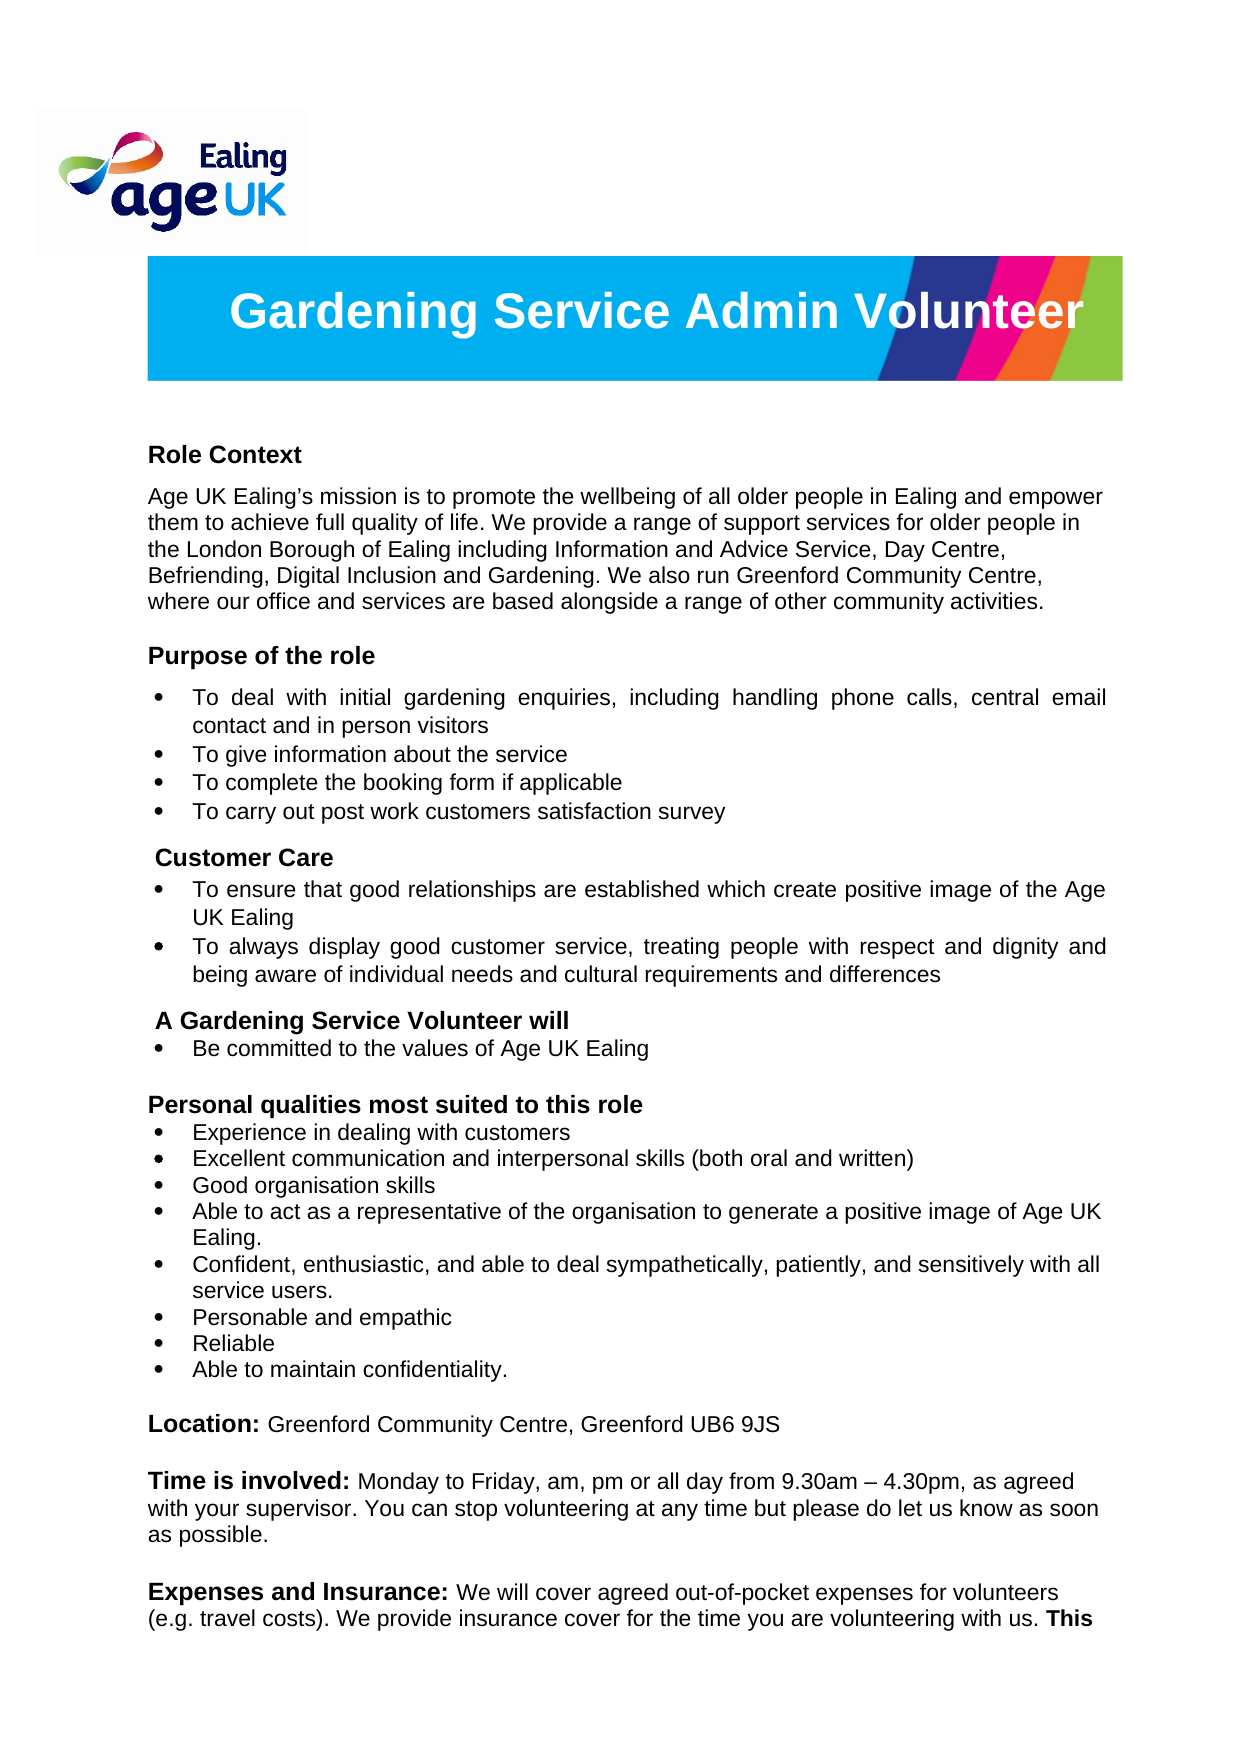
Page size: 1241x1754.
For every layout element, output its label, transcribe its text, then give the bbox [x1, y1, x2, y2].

text Time is involved: Monday to Friday, am, pm or all day from 9.30am – 4.30pm, as agreed with your supervisor. You can stop volunteering at any time but please do let us know as soon as possible. [148, 1466, 1107, 1548]
text Customer Care [154, 843, 1107, 872]
picture [35, 109, 307, 253]
list To always display good customer service, treating people with respect and dignity and being aware of individual needs and cultural requirements and differences [154, 933, 1107, 988]
text Gardening Service Admin Volunteer [148, 282, 1166, 339]
text Age UK Ealing’s mission is to promote the wellbeing of all older people in Ealing and empower them to achieve full quality of life. We provide a range of support services for older people in the London Borough of Ealing including Information and Advice Service, Day Centre, Befriending, Digital Inclusion and Gardening. We also run Greenford Community Centre, where our office and services are based alongside a range of other community activities. [148, 483, 1107, 614]
text Location: Greenford Community Centre, Greenford UB6 9JS [148, 1409, 1107, 1438]
list Able to maintain confidentiality. [154, 1356, 1107, 1382]
text Role Context [148, 440, 1107, 468]
picture [878, 339, 1123, 381]
text Purpose of the role [148, 641, 1107, 670]
text A Gardening Service Volunteer will [154, 1006, 1107, 1035]
picture [910, 256, 1123, 282]
list To ensure that good relationships are established which create positive image of the Age UK Ealing [154, 876, 1107, 931]
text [148, 1577, 1107, 1632]
list To carry out post work customers satisfaction survey [154, 798, 1107, 824]
list Confident, enthusiastic, and able to deal sympathetically, patiently, and sensitively with all service users. [154, 1251, 1107, 1303]
list Good organisation skills [154, 1172, 1107, 1198]
list To give information about the service [154, 741, 1107, 767]
list Experience in dealing with customers [154, 1119, 1107, 1145]
list Excellent communication and interpersonal skills (both oral and written) [154, 1145, 1107, 1172]
list To deal with initial gardening enquiries, including handling phone calls, central email contact and in person visitors [154, 684, 1107, 739]
list Personable and empathic [154, 1303, 1107, 1330]
text Personal qualities most suited to this role [148, 1090, 1107, 1119]
list Be committed to the values of Age UK Ealing [154, 1035, 1107, 1061]
list Reliable [154, 1330, 1107, 1356]
list Able to act as a representative of the organisation to generate a positive image of Age UK Ealing. [154, 1198, 1107, 1251]
list To complete the booking form if applicable [154, 769, 1107, 796]
